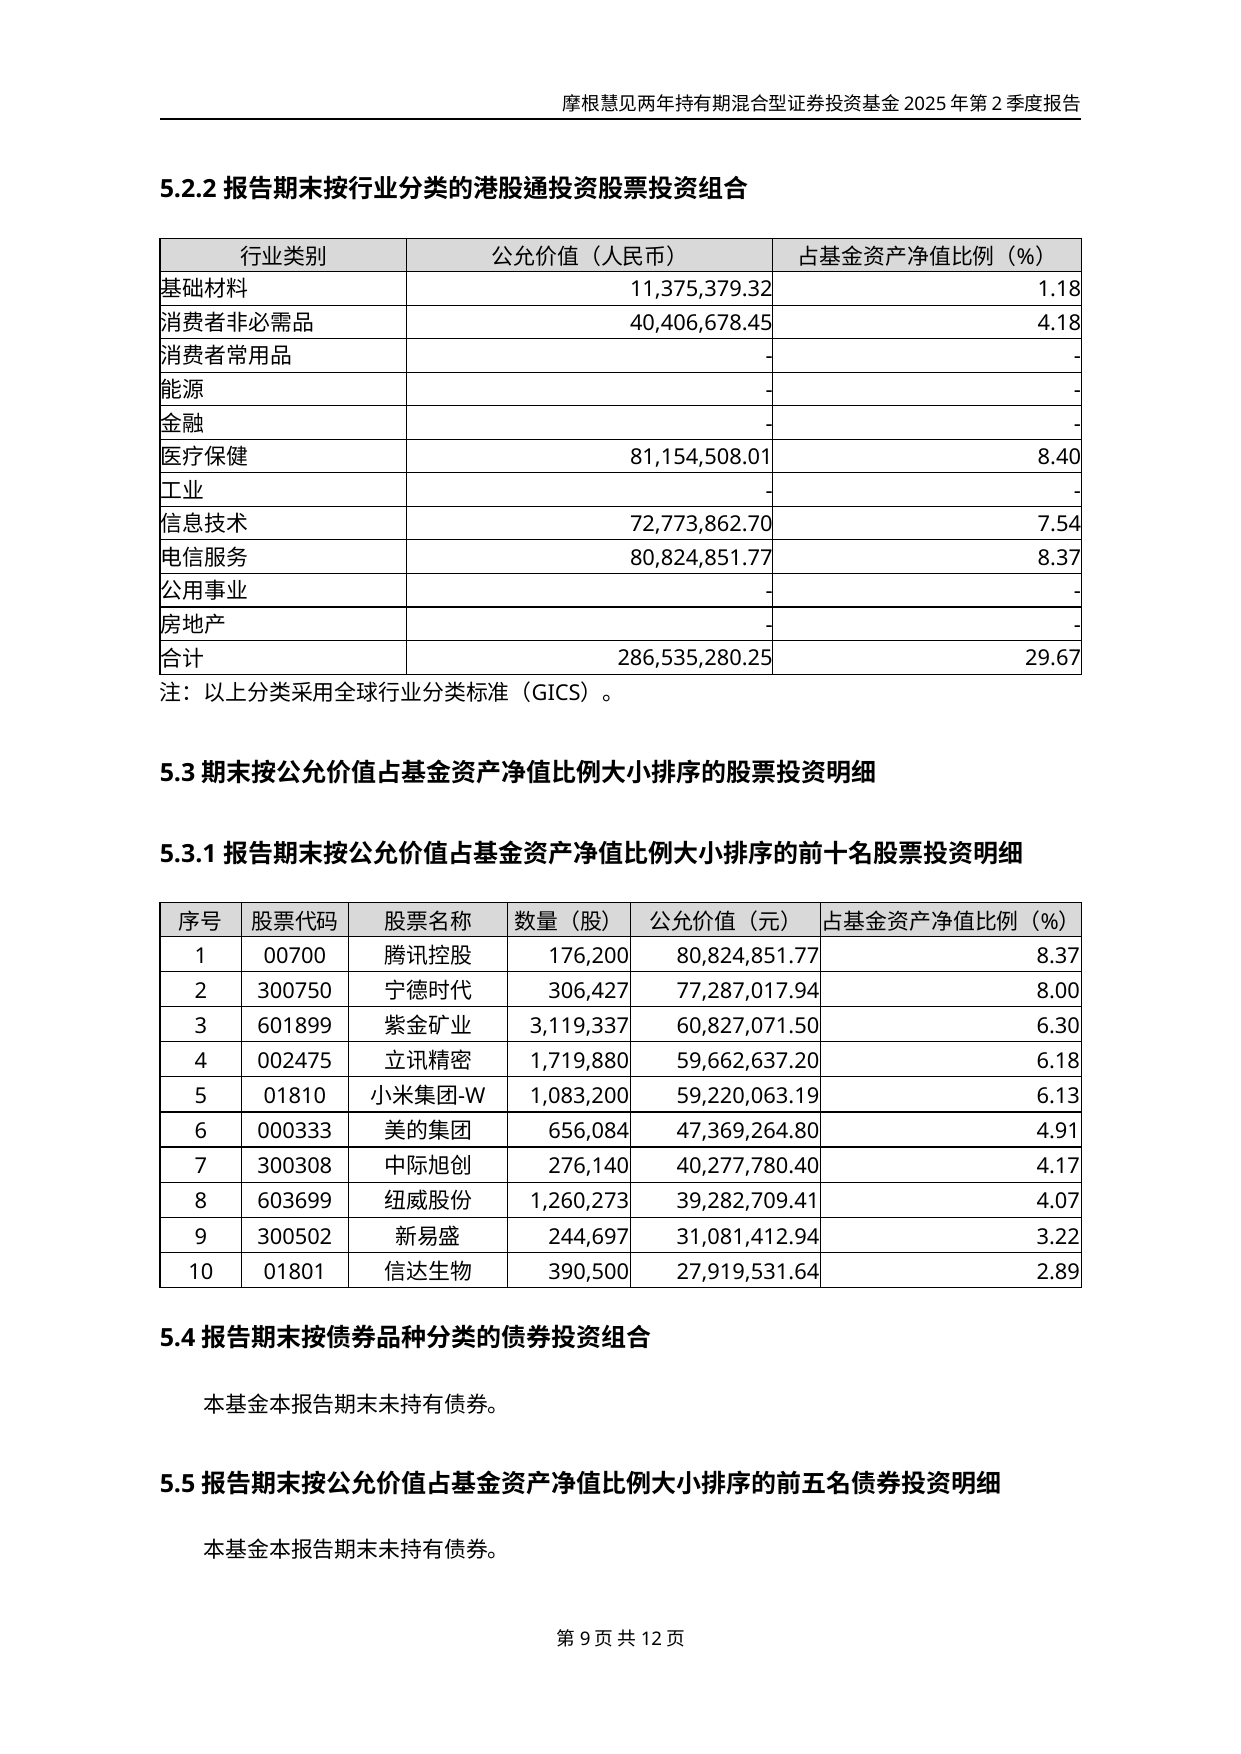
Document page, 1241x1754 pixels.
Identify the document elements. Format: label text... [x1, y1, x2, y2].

table_cell 信达生物 [349, 1253, 507, 1287]
table_cell 8.00 [821, 972, 1081, 1006]
text 本基金本报告期末未持有债券。 [159, 1533, 1081, 1565]
table_cell 美的集团 [349, 1113, 507, 1146]
table_cell 27,919,531.64 [631, 1253, 820, 1287]
table_cell 信息技术 [161, 507, 406, 539]
title 报告期末按行业分类的港股通投资股票投资组合 [159, 155, 1081, 220]
table_cell 中际旭创 [349, 1148, 507, 1182]
table_cell 10 [161, 1253, 241, 1287]
table_cell 601899 [242, 1007, 348, 1041]
table_cell 31,081,412.94 [631, 1218, 820, 1252]
table_cell 603699 [242, 1183, 348, 1217]
title 报告期末按公允价值占基金资产净值比例大小排序的前五名债券投资明细 [159, 1451, 1081, 1516]
table_header 占基金资产净值比例（%） [821, 903, 1081, 936]
table_cell - [407, 608, 772, 640]
table_cell 房地产 [161, 608, 406, 640]
table_cell 7 [161, 1148, 241, 1182]
text 注：以上分类采用全球行业分类标准（GICS）。 [159, 675, 1081, 707]
table_cell 8.37 [773, 540, 1081, 573]
table_cell 47,369,264.80 [631, 1113, 820, 1146]
table_cell - [407, 339, 772, 372]
table_cell 合计 [161, 641, 406, 673]
table_cell 电信服务 [161, 540, 406, 573]
table_cell 77,287,017.94 [631, 972, 820, 1006]
table_cell - [407, 574, 772, 606]
table_cell 基础材料 [161, 272, 406, 304]
table_cell 80,824,851.77 [407, 540, 772, 573]
table_header 序号 [161, 903, 241, 936]
table_cell 6 [161, 1113, 241, 1146]
table_cell 000333 [242, 1113, 348, 1146]
table_cell 1.18 [773, 272, 1081, 304]
table_cell 医疗保健 [161, 440, 406, 472]
table_cell 5 [161, 1077, 241, 1111]
table_cell 1,719,880 [508, 1042, 630, 1076]
table_cell 40,406,678.45 [407, 306, 772, 338]
table_cell 3 [161, 1007, 241, 1041]
text 本基金本报告期末未持有债券。 [159, 1386, 1081, 1419]
table_cell 能源 [161, 373, 406, 405]
table_cell 8.40 [773, 440, 1081, 472]
table_cell 656,084 [508, 1113, 630, 1146]
table_cell 紫金矿业 [349, 1007, 507, 1041]
table_cell 纽威股份 [349, 1183, 507, 1217]
table_cell 59,662,637.20 [631, 1042, 820, 1076]
table_cell 7.54 [773, 507, 1081, 539]
table_header 公允价值（元） [631, 903, 820, 936]
table_cell - [407, 473, 772, 506]
table_cell 2 [161, 972, 241, 1006]
table_cell 2.89 [821, 1253, 1081, 1287]
table_cell 4.91 [821, 1113, 1081, 1146]
table_cell 3.22 [821, 1218, 1081, 1252]
table_cell 6.30 [821, 1007, 1081, 1041]
table_cell - [773, 608, 1081, 640]
table_cell 1,083,200 [508, 1077, 630, 1111]
table_cell 8 [161, 1183, 241, 1217]
table_cell 286,535,280.25 [407, 641, 772, 673]
table_cell 4.18 [773, 306, 1081, 338]
table_cell 立讯精密 [349, 1042, 507, 1076]
table_cell 6.18 [821, 1042, 1081, 1076]
table_cell - [407, 406, 772, 439]
table_cell 3,119,337 [508, 1007, 630, 1041]
table_cell - [773, 339, 1081, 372]
table_cell - [773, 473, 1081, 506]
table_cell 4 [161, 1042, 241, 1076]
table_cell 81,154,508.01 [407, 440, 772, 472]
table_cell 59,220,063.19 [631, 1077, 820, 1111]
table_cell 390,500 [508, 1253, 630, 1287]
title 报告期末按债券品种分类的债券投资组合 [159, 1304, 1081, 1369]
table_cell 60,827,071.50 [631, 1007, 820, 1041]
table_header 公允价值（人民币） [407, 239, 772, 271]
table_cell 宁德时代 [349, 972, 507, 1006]
table_cell 小米集团-W [349, 1077, 507, 1111]
table_header 占基金资产净值比例（%） [773, 239, 1081, 271]
title 报告期末按公允价值占基金资产净值比例大小排序的前十名股票投资明细 [159, 820, 1081, 885]
table_cell 金融 [161, 406, 406, 439]
table_cell 39,282,709.41 [631, 1183, 820, 1217]
table_cell 244,697 [508, 1218, 630, 1252]
table_cell 新易盛 [349, 1218, 507, 1252]
table_cell 80,824,851.77 [631, 937, 820, 971]
table_header 股票代码 [242, 903, 348, 936]
table_cell 消费者非必需品 [161, 306, 406, 338]
table_cell - [773, 373, 1081, 405]
table_cell 300750 [242, 972, 348, 1006]
table_header 行业类别 [161, 239, 406, 271]
table_cell 8.37 [821, 937, 1081, 971]
table_header 数量（股） [508, 903, 630, 936]
table_cell 29.67 [773, 641, 1081, 673]
table_cell 11,375,379.32 [407, 272, 772, 304]
table_cell 消费者常用品 [161, 339, 406, 372]
table_cell 6.13 [821, 1077, 1081, 1111]
table_cell 9 [161, 1218, 241, 1252]
table_cell 1,260,273 [508, 1183, 630, 1217]
table_cell 4.17 [821, 1148, 1081, 1182]
table_cell 276,140 [508, 1148, 630, 1182]
table_cell 腾讯控股 [349, 937, 507, 971]
table_cell 1 [161, 937, 241, 971]
table_cell - [407, 373, 772, 405]
table_cell - [773, 574, 1081, 606]
table_header 股票名称 [349, 903, 507, 936]
table_cell 300502 [242, 1218, 348, 1252]
table_cell 72,773,862.70 [407, 507, 772, 539]
title 期末按公允价值占基金资产净值比例大小排序的股票投资明细 [159, 739, 1081, 804]
table_cell 40,277,780.40 [631, 1148, 820, 1182]
table_cell 01801 [242, 1253, 348, 1287]
table_cell 300308 [242, 1148, 348, 1182]
table_cell 01810 [242, 1077, 348, 1111]
table_cell - [773, 406, 1081, 439]
table_cell 00700 [242, 937, 348, 971]
table_cell 176,200 [508, 937, 630, 971]
table_cell 002475 [242, 1042, 348, 1076]
table_cell 4.07 [821, 1183, 1081, 1217]
table_cell 工业 [161, 473, 406, 506]
table_cell 306,427 [508, 972, 630, 1006]
table_cell 公用事业 [161, 574, 406, 606]
